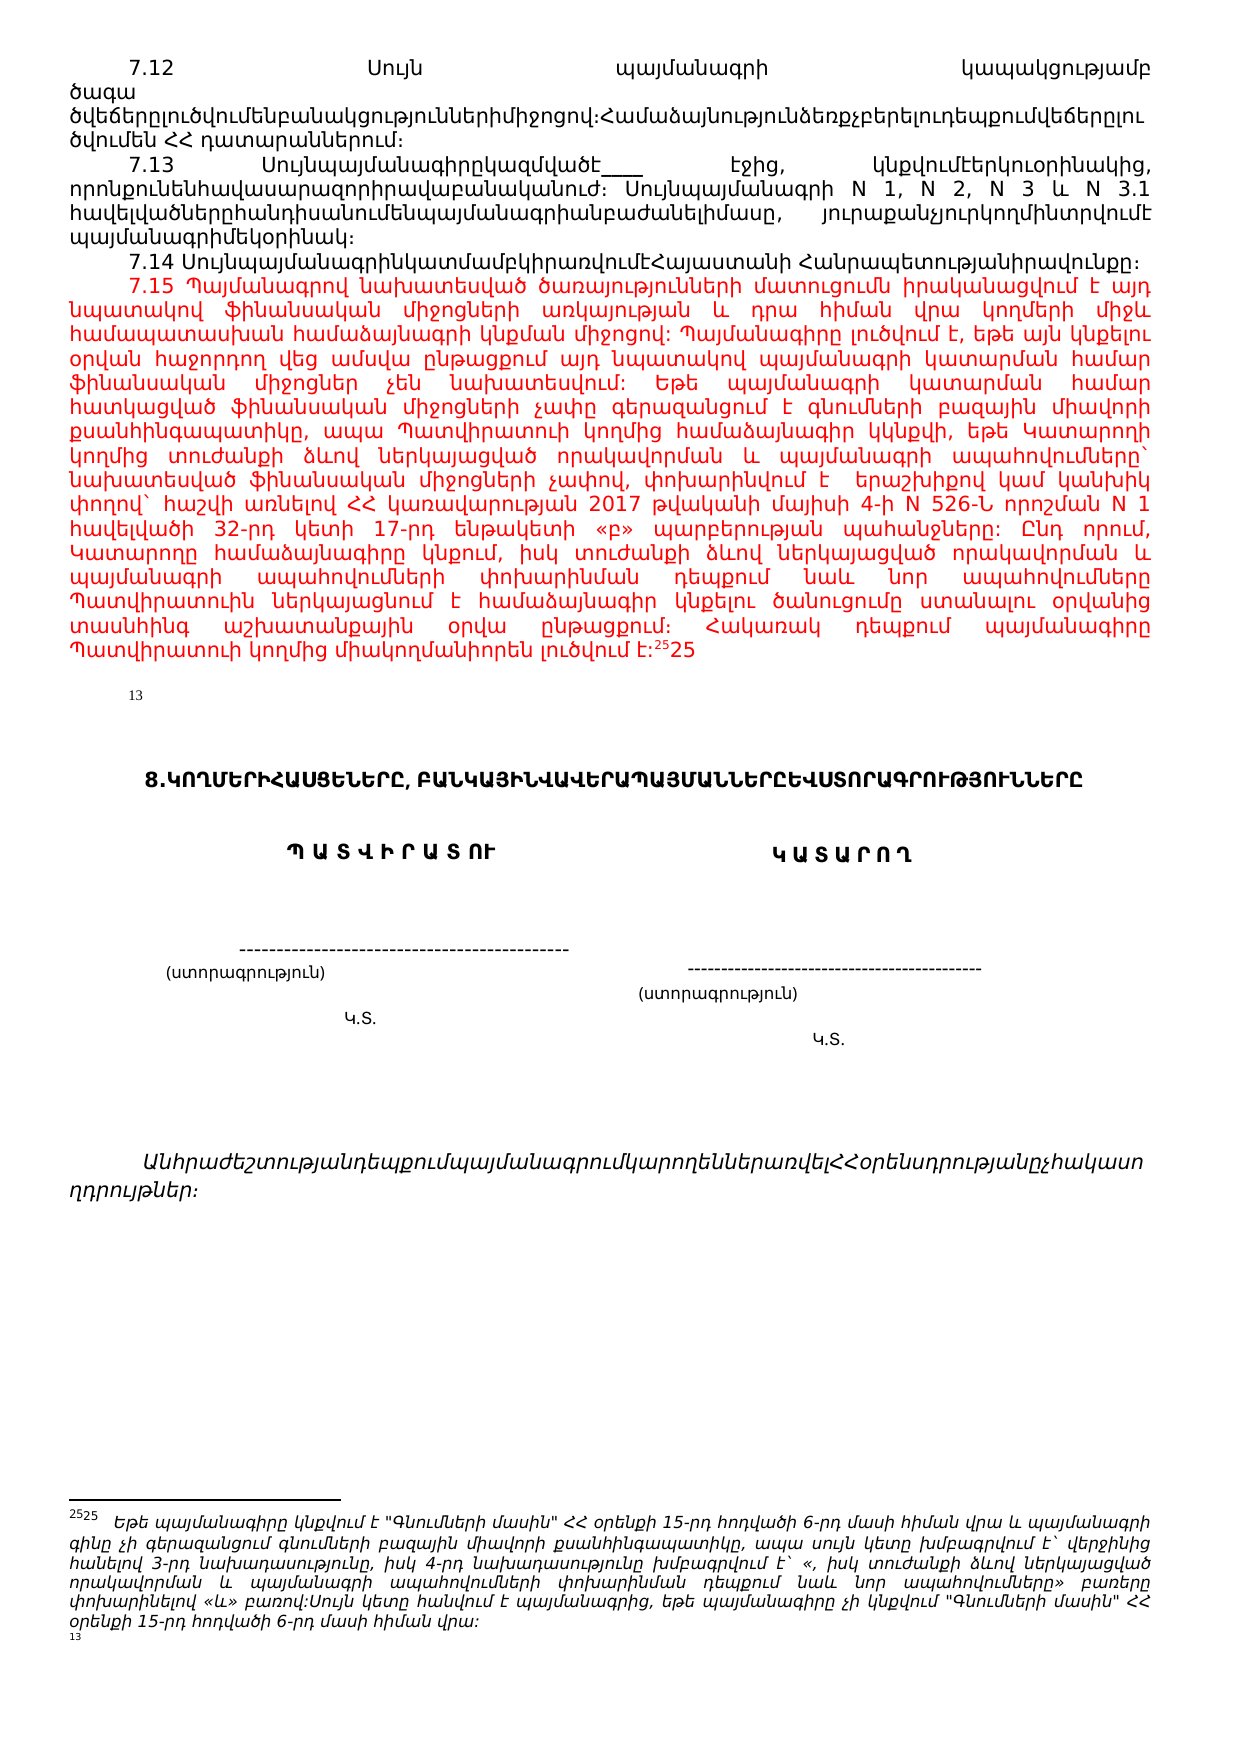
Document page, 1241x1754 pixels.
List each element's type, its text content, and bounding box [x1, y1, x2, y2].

text 7.13 Սույնպայմանագիրըկազմվածէ____ էջից, կնքվումէերկուօրինակից, որոնքունենհավասարազորիրավաբանականուժ։ Սույնպայմանագրի N 1, N 2, N 3 և N 3.1 հավելվածներըհանդիսանումենպայմանագրիանբաժանելիմասը, յուրաքանչյուրկողմինտրվումէ պայմանագրիմեկօրինակ։ [69, 153, 1152, 250]
table_header Պ Ա Տ Վ Ի Ր Ա Տ ՈՒ -------------------------------------------- (ստորագրություն) Կ.Տ. [155, 840, 627, 1119]
text ԱնհրաժեշտությանդեպքումպայմանագրումկարողեններառվելՀՀօրենսդրությանըչհակասողդրույթներ։ [69, 1147, 1152, 1204]
table_header Կ Ա Տ Ա Ր Ո Ղ -------------------------------------------- (ստորագրություն) Կ.Տ. [627, 840, 1056, 1119]
text 7.14 ՍույնպայմանագրինկատմամբկիրառվումէՀայաստանի Հանրապետությանիրավունքը։ [69, 250, 1152, 274]
text 7.12 Սույն պայմանագրի կապակցությամբ ծագածվեճերըլուծվումենբանակցություններիմիջոցով։Համաձայնությունձեռքչբերելուդեպքումվեճերըլուծվումեն ՀՀ դատարաններում։ [69, 56, 1152, 153]
text 8.ԿՈՂՄԵՐԻՀԱՍՑԵՆԵՐԸ, ԲԱՆԿԱՅԻՆՎԱՎԵՐԱՊԱՅՄԱՆՆԵՐԸԵՎՍՏՈՐԱԳՐՈՒԹՅՈՒՆՆԵՐԸ [69, 765, 1152, 793]
text 7.15 Պայմանագրով նախատեսված ծառայությունների մատուցումն իրականացվում է այդ նպատակով ֆինանսական միջոցների առկայության և դրա հիման վրա կողմերի միջև համապատասխան համաձայնագրի կնքման միջոցով: Պայմանագիրը լուծվում է, եթե այն կնքելու օրվան հաջորդող վեց ամսվա ընթացքում այդ նպատակով պայմանագրի կատարման համար ֆինանսական միջոցներ չեն նախատեսվում: Եթե պայմանագրի կատարման համար հատկացված ֆինանսական միջոցների չափը գերազանցում է գնումների բազային միավորի քսանհինգապատիկը, ապա Պատվիրատուի կողմից համաձայնագիր կկնքվի, եթե Կատարողի կողմից տուժանքի ձևով ներկայացված որակավորման և պայմանագրի ապահովումները` նախատեսված ֆինանսական միջոցների չափով, փոխարինվում է երաշխիքով կամ կանխիկ փողով` հաշվի առնելով ՀՀ կառավարության 2017 թվականի մայիսի 4-ի N 526-Ն որոշման N 1 հավելվածի 32-րդ կետի 17-րդ ենթակետի «բ» պարբերության պահանջները: Ընդ որում, Կատարողը համաձայնագիրը կնքում, իսկ տուժանքի ձևով ներկայացված որակավորման և պայմանագրի ապահովումների փոխարինման դեպքում նաև նոր ապահովումները Պատվիրատուին ներկայացնում է համաձայնագիր կնքելու ծանուցումը ստանալու օրվանից տասնհինգ աշխատանքային օրվա ընթացքում։ Հակառակ դեպքում պայմանագիրը Պատվիրատուի կողմից միակողմանիորեն լուծվում է:25 [69, 274, 1152, 662]
